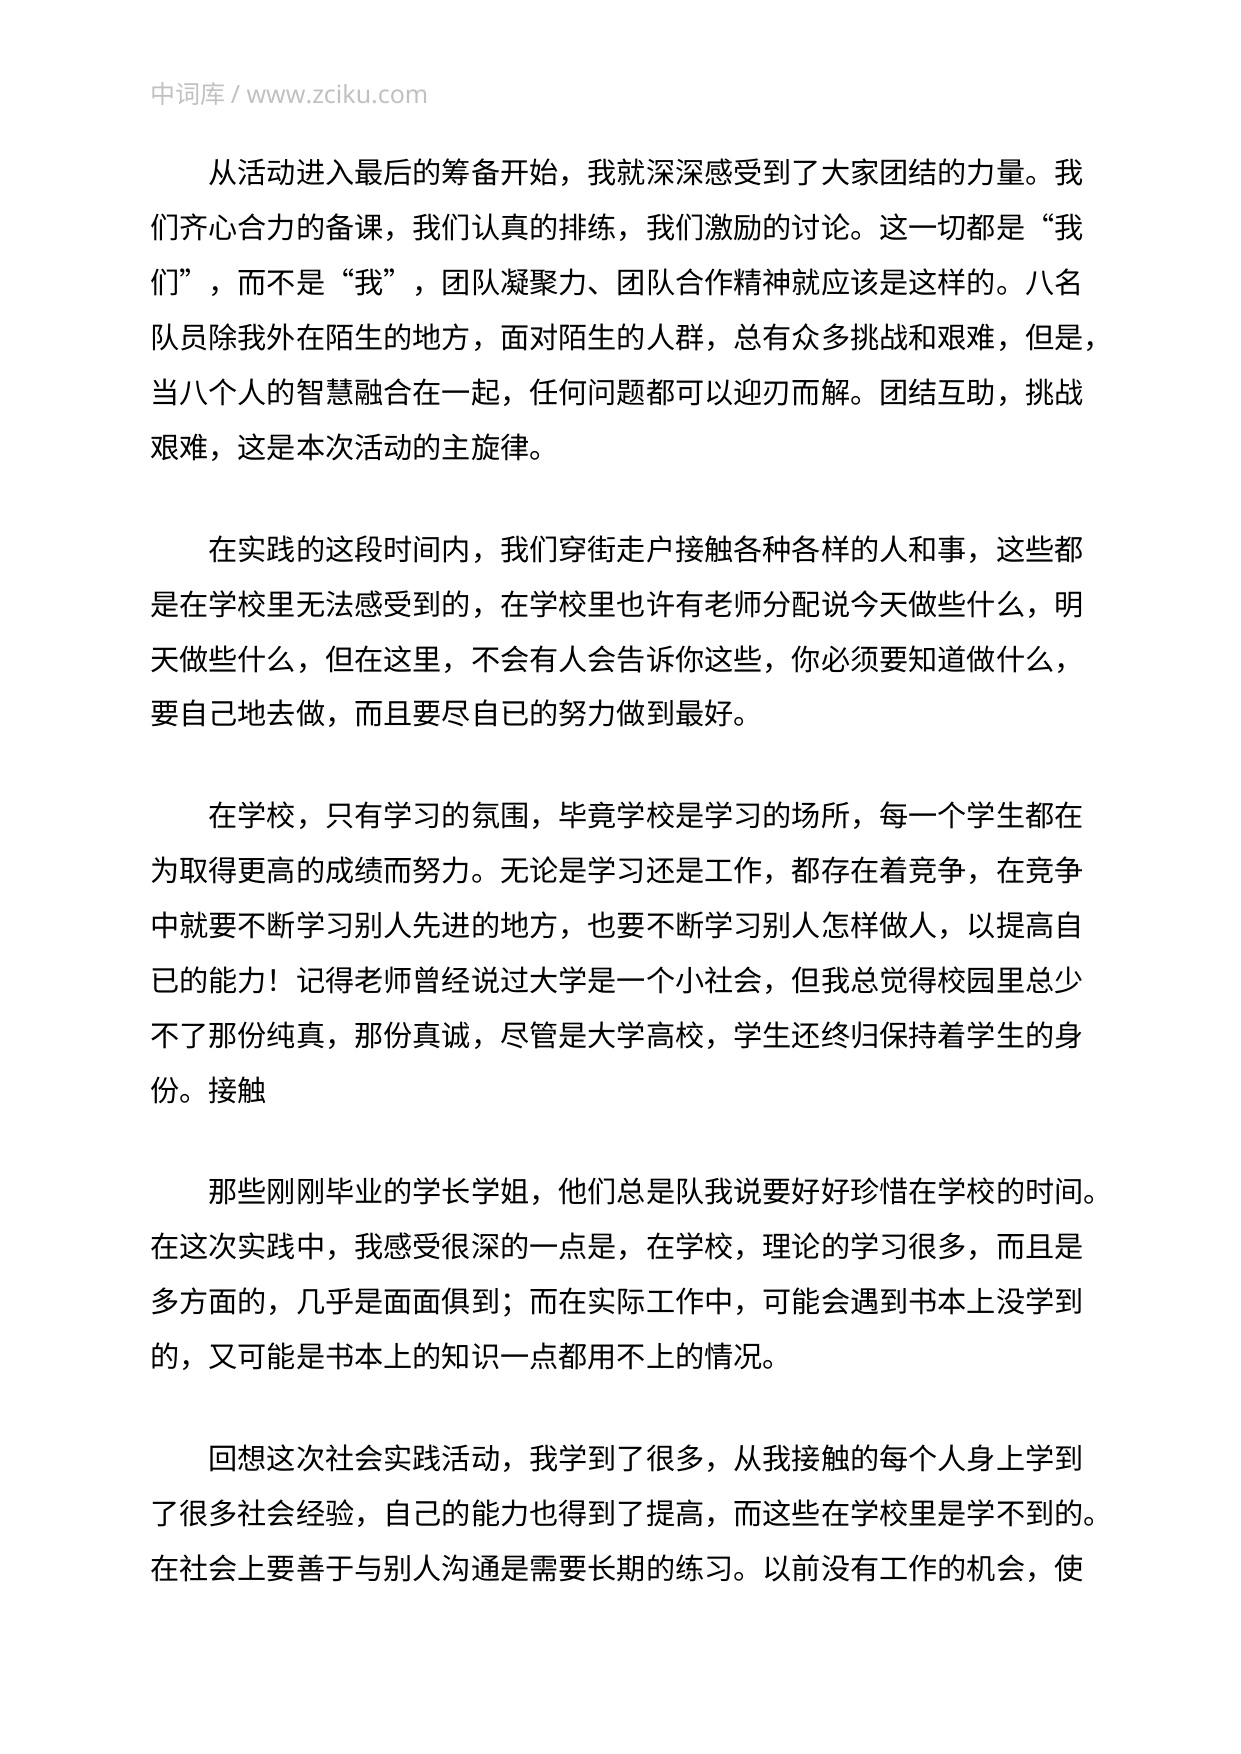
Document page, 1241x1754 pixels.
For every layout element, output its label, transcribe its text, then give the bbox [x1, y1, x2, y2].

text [150, 1435, 1090, 1587]
text 在学校，只有学习的氛围，毕竟学校是学习的场所，每一个学生都在为取得更高的成绩而努力。无论是学习还是工作，都存在着竞争，在竞争中就要不断学习别人先进的地方，也要不断学习别人怎样做人，以提高自已的能力！记得老师曾经说过大学是一个小社会，但我总觉得校园里总少不了那份纯真，那份真诚，尽管是大学高校，学生还终归保持着学生的身份。接触 [150, 793, 1090, 1109]
text 在实践的这段时间内，我们穿街走户接触各种各样的人和事，这些都是在学校里无法感受到的，在学校里也许有老师分配说今天做些什么，明天做些什么，但在这里，不会有人会告诉你这些，你必须要知道做什么，要自己地去做，而且要尽自已的努力做到最好。 [150, 526, 1090, 733]
text 从活动进入最后的筹备开始，我就深深感受到了大家团结的力量。我们齐心合力的备课，我们认真的排练，我们激励的讨论。这一切都是“我们”，而不是“我”，团队凝聚力、团队合作精神就应该是这样的。八名队员除我外在陌生的地方，面对陌生的人群，总有众多挑战和艰难，但是，当八个人的智慧融合在一起，任何问题都可以迎刃而解。团结互助，挑战艰难，这是本次活动的主旋律。 [150, 150, 1090, 467]
text 那些刚刚毕业的学长学姐，他们总是队我说要好好珍惜在学校的时间。在这次实践中，我感受很深的一点是，在学校，理论的学习很多，而且是多方面的，几乎是面面俱到；而在实际工作中，可能会遇到书本上没学到的，又可能是书本上的知识一点都用不上的情况。 [150, 1169, 1090, 1376]
